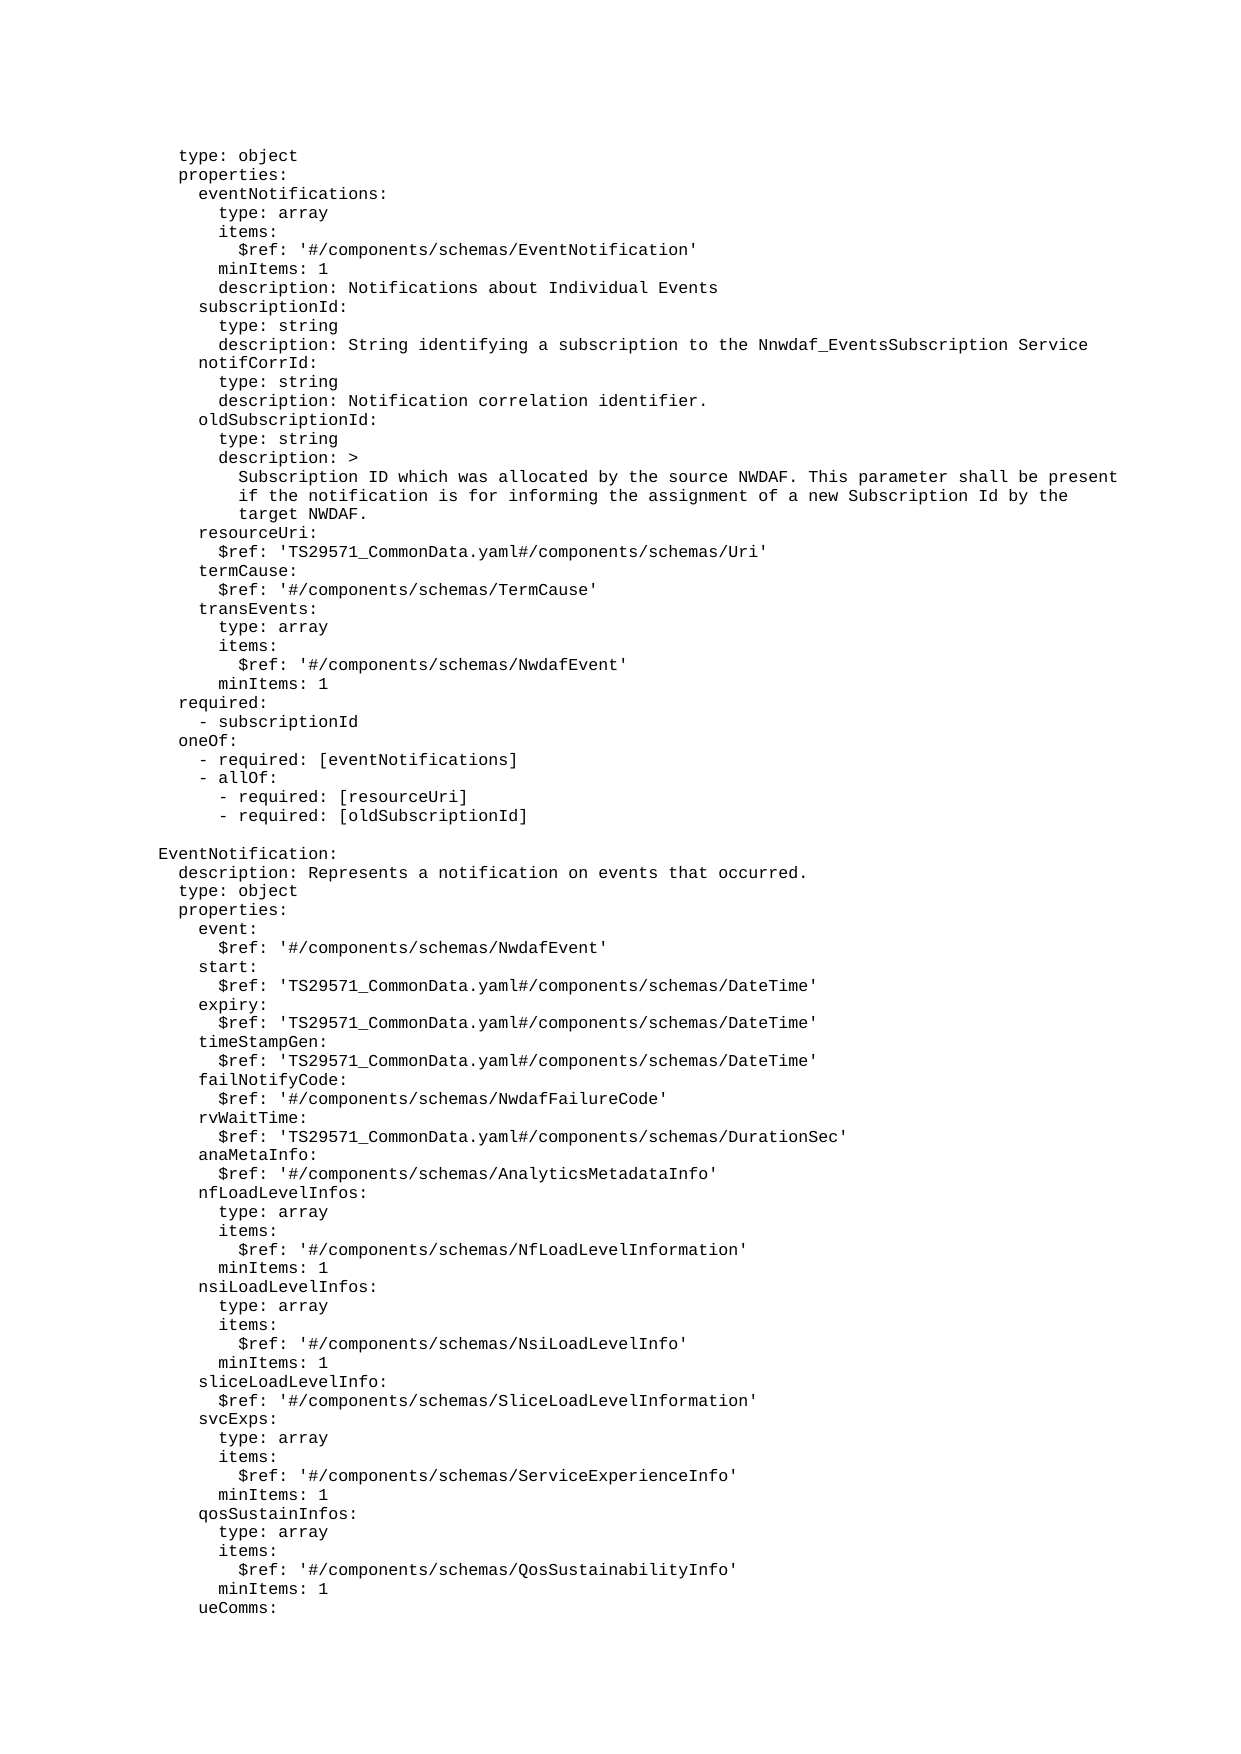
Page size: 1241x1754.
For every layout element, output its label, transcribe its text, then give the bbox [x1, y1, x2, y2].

text description: Represents a notification on events that occurred. [118, 864, 1122, 883]
text type: array [118, 204, 1122, 223]
text - subscriptionId [118, 713, 1122, 732]
text description: Notifications about Individual Events [118, 280, 1122, 298]
text $ref: '#/components/schemas/NwdafEvent' [118, 939, 1122, 958]
text type: string [118, 431, 1122, 449]
text $ref: 'TS29571_CommonData.yaml#/components/schemas/DateTime' [118, 1015, 1122, 1034]
text $ref: '#/components/schemas/TermCause' [118, 581, 1122, 600]
text qosSustainInfos: [118, 1505, 1122, 1524]
text EventNotification: [118, 845, 1122, 864]
text timeStampGen: [118, 1034, 1122, 1053]
text sliceLoadLevelInfo: [118, 1373, 1122, 1392]
text subscriptionId: [118, 298, 1122, 317]
text $ref: '#/components/schemas/NsiLoadLevelInfo' [118, 1336, 1122, 1354]
text $ref: 'TS29571_CommonData.yaml#/components/schemas/DurationSec' [118, 1128, 1122, 1147]
text $ref: '#/components/schemas/NwdafFailureCode' [118, 1090, 1122, 1109]
text $ref: 'TS29571_CommonData.yaml#/components/schemas/Uri' [118, 544, 1122, 562]
text $ref: '#/components/schemas/QosSustainabilityInfo' [118, 1562, 1122, 1581]
text ueComms: [118, 1599, 1122, 1618]
text oldSubscriptionId: [118, 412, 1122, 431]
text $ref: '#/components/schemas/ServiceExperienceInfo' [118, 1467, 1122, 1486]
text items: [118, 1222, 1122, 1241]
text transEvents: [118, 600, 1122, 619]
text anaMetaInfo: [118, 1147, 1122, 1166]
text items: [118, 1449, 1122, 1467]
text termCause: [118, 562, 1122, 581]
text oneOf: [118, 732, 1122, 751]
text svcExps: [118, 1411, 1122, 1430]
text description: String identifying a subscription to the Nnwdaf_EventsSubscription Service [118, 336, 1122, 355]
text items: [118, 1543, 1122, 1562]
text - allOf: [118, 770, 1122, 789]
text required: [118, 694, 1122, 713]
text resourceUri: [118, 525, 1122, 544]
text nfLoadLevelInfos: [118, 1185, 1122, 1203]
text items: [118, 1317, 1122, 1336]
text items: [118, 638, 1122, 657]
text type: string [118, 317, 1122, 336]
text failNotifyCode: [118, 1072, 1122, 1090]
text notifCorrId: [118, 355, 1122, 374]
text type: string [118, 374, 1122, 393]
text minItems: 1 [118, 1354, 1122, 1373]
text nsiLoadLevelInfos: [118, 1279, 1122, 1298]
text properties: [118, 902, 1122, 921]
text rvWaitTime: [118, 1109, 1122, 1128]
text type: object [118, 148, 1122, 167]
text minItems: 1 [118, 676, 1122, 694]
text $ref: '#/components/schemas/SliceLoadLevelInformation' [118, 1392, 1122, 1411]
text target NWDAF. [118, 506, 1122, 525]
text start: [118, 958, 1122, 977]
text items: [118, 223, 1122, 242]
text $ref: '#/components/schemas/NwdafEvent' [118, 657, 1122, 676]
text type: object [118, 883, 1122, 902]
text type: array [118, 1430, 1122, 1449]
text event: [118, 921, 1122, 939]
text eventNotifications: [118, 185, 1122, 204]
text - required: [resourceUri] [118, 789, 1122, 808]
text minItems: 1 [118, 261, 1122, 280]
text type: array [118, 619, 1122, 638]
text description: > [118, 449, 1122, 468]
text - required: [eventNotifications] [118, 751, 1122, 770]
text - required: [oldSubscriptionId] [118, 808, 1122, 826]
text minItems: 1 [118, 1486, 1122, 1505]
text expiry: [118, 996, 1122, 1015]
text if the notification is for informing the assignment of a new Subscription Id by the [118, 487, 1122, 506]
text minItems: 1 [118, 1260, 1122, 1279]
text Subscription ID which was allocated by the source NWDAF. This parameter shall be present [118, 468, 1122, 487]
text properties: [118, 167, 1122, 185]
text description: Notification correlation identifier. [118, 393, 1122, 412]
text minItems: 1 [118, 1581, 1122, 1599]
text $ref: '#/components/schemas/EventNotification' [118, 242, 1122, 261]
text type: array [118, 1298, 1122, 1317]
text $ref: '#/components/schemas/NfLoadLevelInformation' [118, 1241, 1122, 1260]
text $ref: 'TS29571_CommonData.yaml#/components/schemas/DateTime' [118, 1053, 1122, 1072]
text type: array [118, 1203, 1122, 1222]
text $ref: '#/components/schemas/AnalyticsMetadataInfo' [118, 1166, 1122, 1185]
text $ref: 'TS29571_CommonData.yaml#/components/schemas/DateTime' [118, 977, 1122, 996]
text type: array [118, 1524, 1122, 1543]
